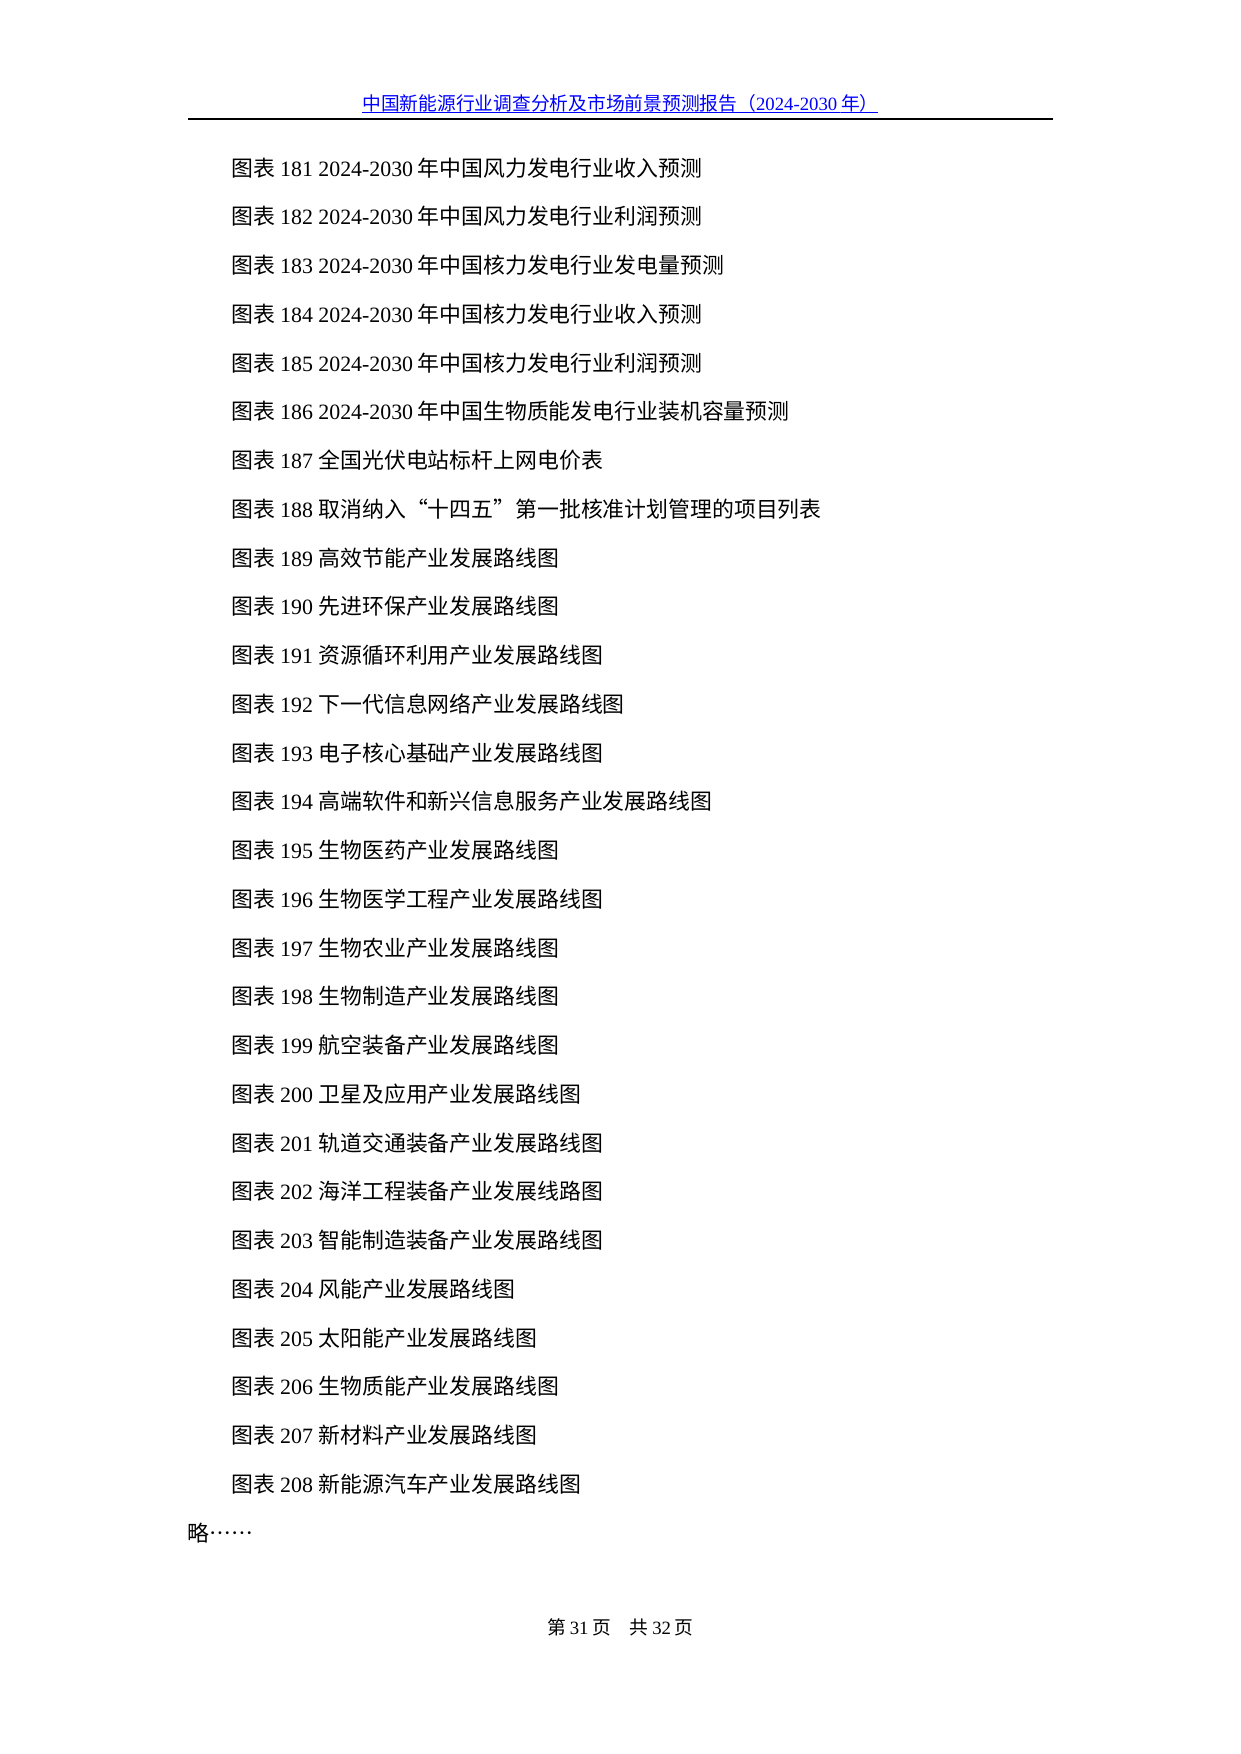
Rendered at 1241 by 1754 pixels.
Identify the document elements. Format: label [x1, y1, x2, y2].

text [187, 150, 1053, 1548]
